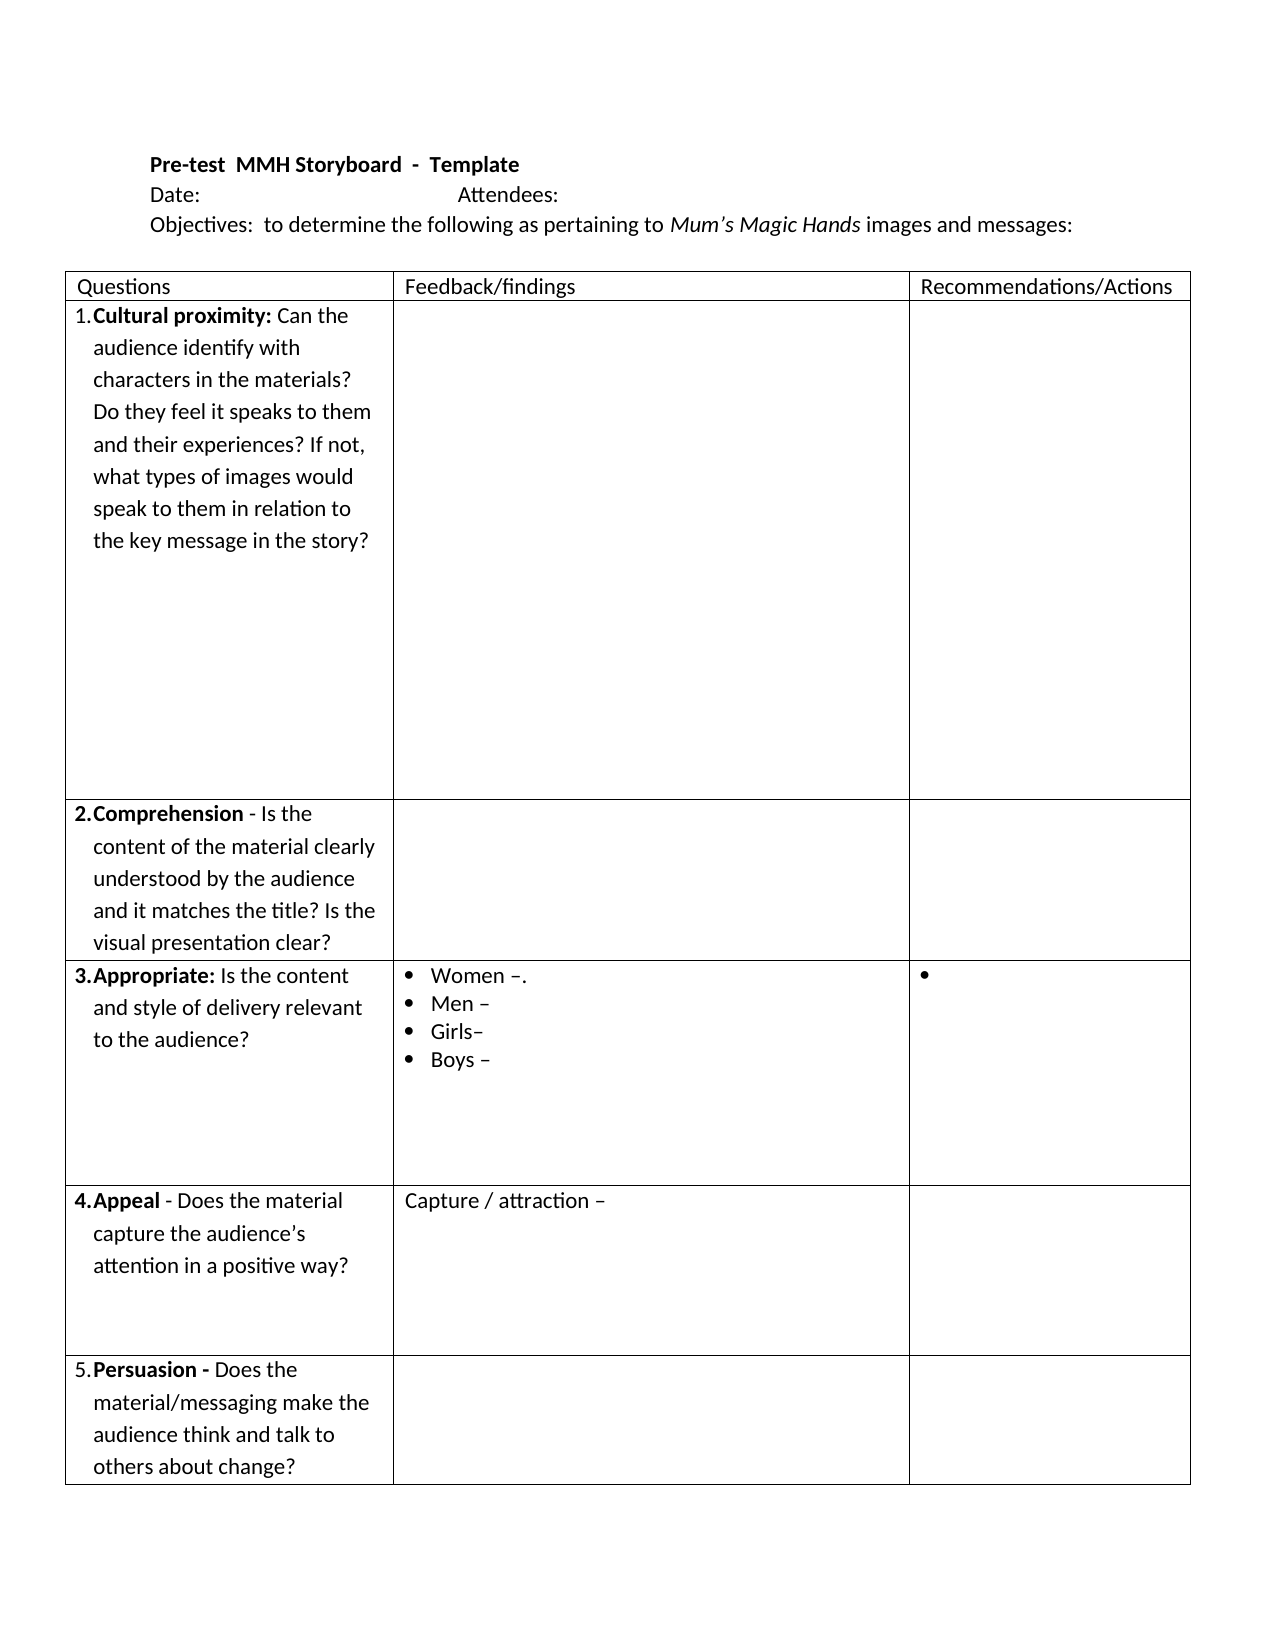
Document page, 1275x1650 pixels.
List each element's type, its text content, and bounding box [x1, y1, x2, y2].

table_cell Comprehension - Is the content of the material clearly understood by the audience and it matches the title? Is the visual presentation clear? [66, 800, 393, 960]
table_cell [910, 1356, 1190, 1484]
table_cell Cultural proximity: Can the audience identify with characters in the materials? Do they feel it speaks to them and their experiences? If not, what types of images would speak to them in relation to the key message in the story? [66, 301, 393, 798]
table_cell [394, 301, 909, 798]
table_cell Women –. Men – Girls– Boys – [394, 961, 909, 1185]
table_cell [910, 961, 1190, 1185]
table_cell [910, 301, 1190, 798]
table_header Questions [66, 272, 393, 300]
table_cell [394, 800, 909, 960]
text Date: Attendees: [150, 180, 1125, 208]
table_header Feedback/findings [394, 272, 909, 300]
text Objectives: to determine the following as pertaining to Mum’s Magic Hands images and messages: [150, 210, 1125, 238]
table_cell Appeal - Does the material capture the audience’s attention in a positive way? [66, 1186, 393, 1354]
table_cell [394, 1356, 909, 1484]
table_cell Appropriate: Is the content and style of delivery relevant to the audience? [66, 961, 393, 1185]
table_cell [66, 1356, 393, 1484]
table_cell Capture / attraction – [394, 1186, 909, 1354]
table_cell [910, 800, 1190, 960]
text Pre-test MMH Storyboard - Template [150, 150, 1125, 178]
table_header Recommendations/Actions [910, 272, 1190, 300]
table_cell [910, 1186, 1190, 1354]
